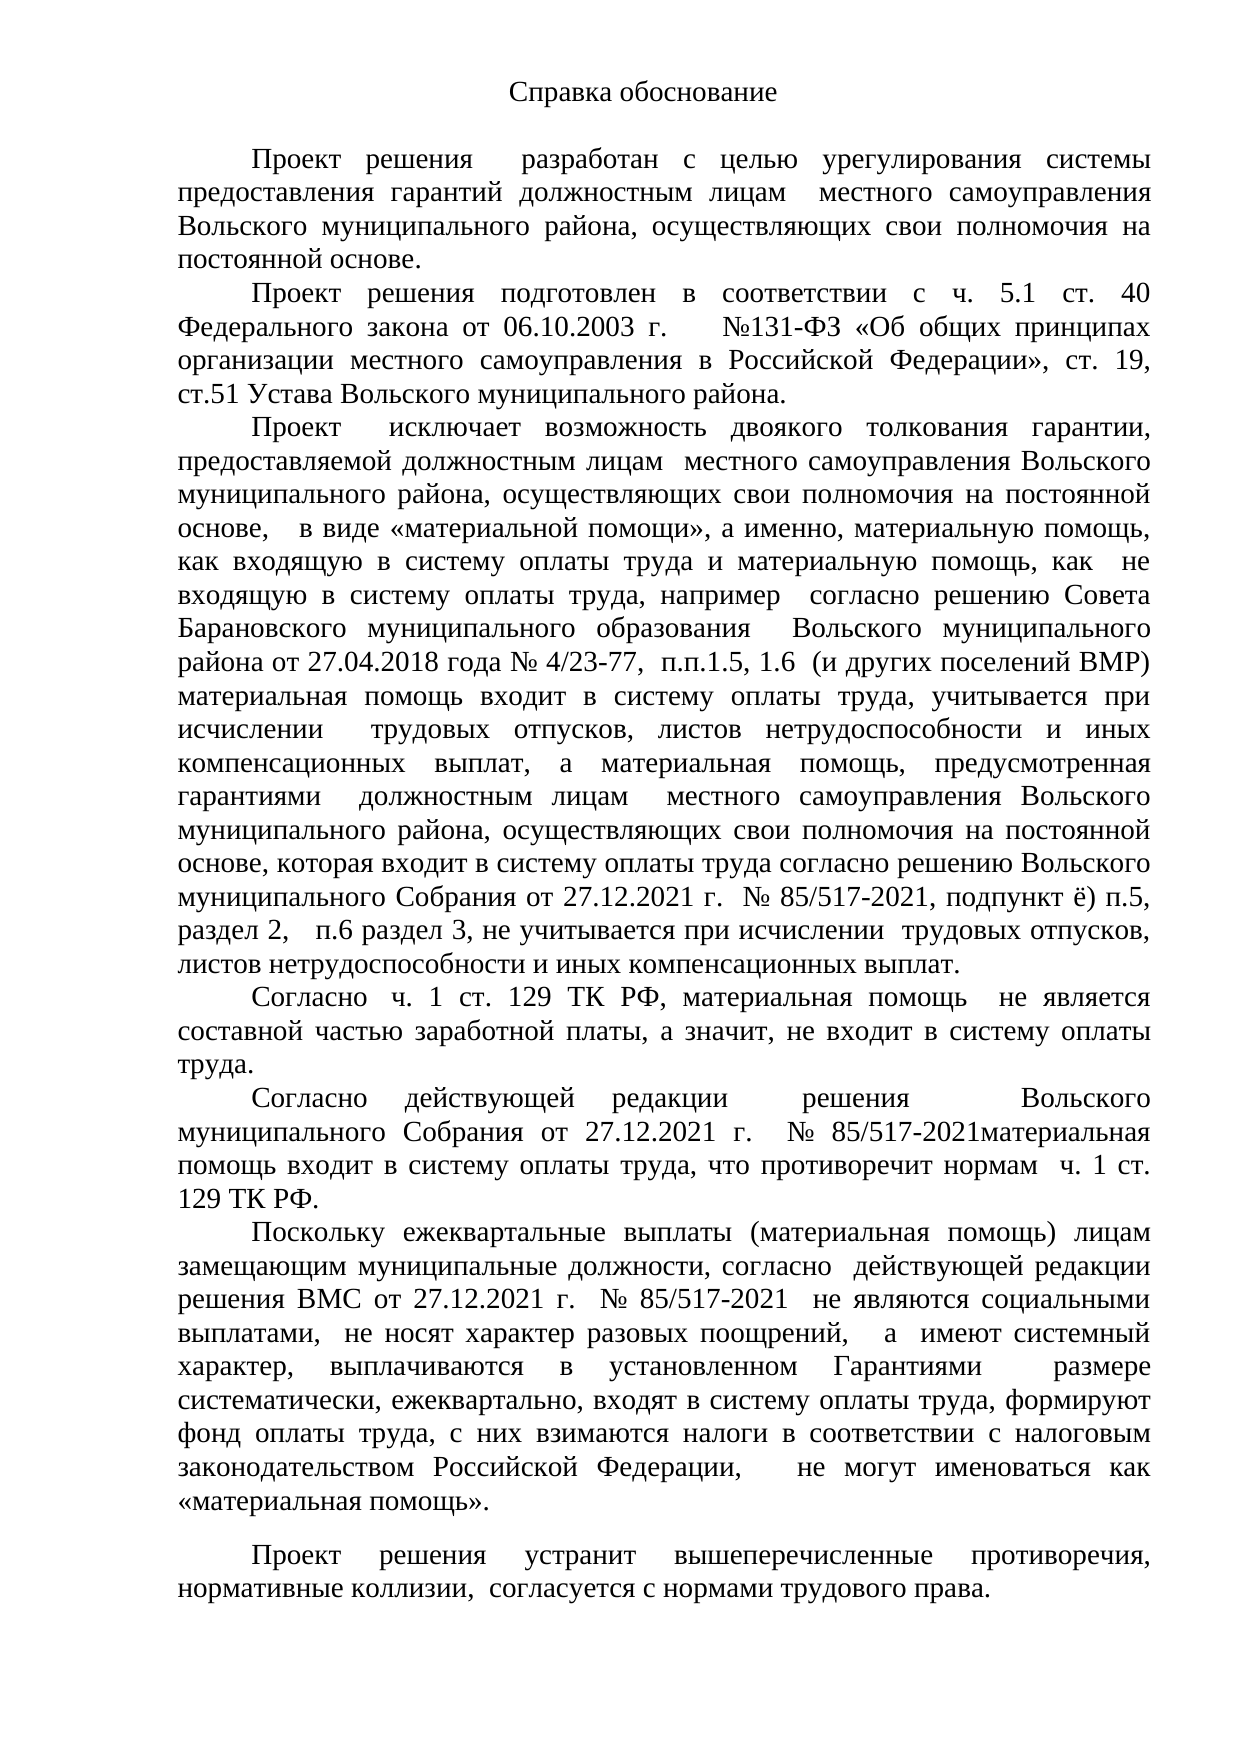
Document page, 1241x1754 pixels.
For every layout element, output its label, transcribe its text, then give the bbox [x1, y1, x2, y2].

text Согласно ч. 1 ст. 129 ТК РФ, материальная помощь не является составной частью заработной платы, а значит, не входит в систему оплаты труда. [177, 979, 1152, 1080]
text Справка обоснование [398, 74, 1152, 107]
text Проект решения разработан с целью урегулирования системы предоставления гарантий должностным лицам местного самоуправления Вольского муниципального района, осуществляющих свои полномочия на постоянной основе. [177, 141, 1152, 275]
text Поскольку ежеквартальные выплаты (материальная помощь) лицам замещающим муниципальные должности, согласно действующей редакции решения ВМС от 27.12.2021 г. № 85/517-2021 не являются социальными выплатами, не носят характер разовых поощрений, а имеют системный характер, выплачиваются в установленном Гарантиями размере систематически, ежеквартально, входят в систему оплаты труда, формируют фонд оплаты труда, с них взимаются налоги в соответствии с налоговым законодательством Российской Федерации, не могут именоваться как «материальная помощь». [177, 1214, 1152, 1516]
text Согласно действующей редакции решения Вольского муниципального Собрания от 27.12.2021 г. № 85/517-2021материальная помощь входит в систему оплаты труда, что противоречит нормам ч. 1 ст. 129 ТК РФ. [177, 1080, 1152, 1214]
text Проект решения подготовлен в соответствии с ч. 5.1 ст. 40 Федерального закона от 06.10.2003 г. №131-ФЗ «Об общих принципах организации местного самоуправления в Российской Федерации», ст. 19, ст.51 Устава Вольского муниципального района. [177, 275, 1152, 409]
text Проект решения устранит вышеперечисленные противоречия, нормативные коллизии, согласуется с нормами трудового права. [177, 1537, 1152, 1604]
text Проект исключает возможность двоякого толкования гарантии, предоставляемой должностным лицам местного самоуправления Вольского муниципального района, осуществляющих свои полномочия на постоянной основе, в виде «материальной помощи», а именно, материальную помощь, как входящую в систему оплаты труда и материальную помощь, как не входящую в систему оплаты труда, например согласно решению Совета Барановского муниципального образования Вольского муниципального района от 27.04.2018 года № 4/23-77, п.п.1.5, 1.6 (и других поселений ВМР) материальная помощь входит в систему оплаты труда, учитывается при исчислении трудовых отпусков, листов нетрудоспособности и иных компенсационных выплат, а материальная помощь, предусмотренная гарантиями должностным лицам местного самоуправления Вольского муниципального района, осуществляющих свои полномочия на постоянной основе, которая входит в систему оплаты труда согласно решению Вольского муниципального Собрания от 27.12.2021 г. № 85/517-2021, подпункт ё) п.5, раздел 2, п.6 раздел 3, не учитывается при исчислении трудовых отпусков, листов нетрудоспособности и иных компенсационных выплат. [177, 409, 1152, 979]
